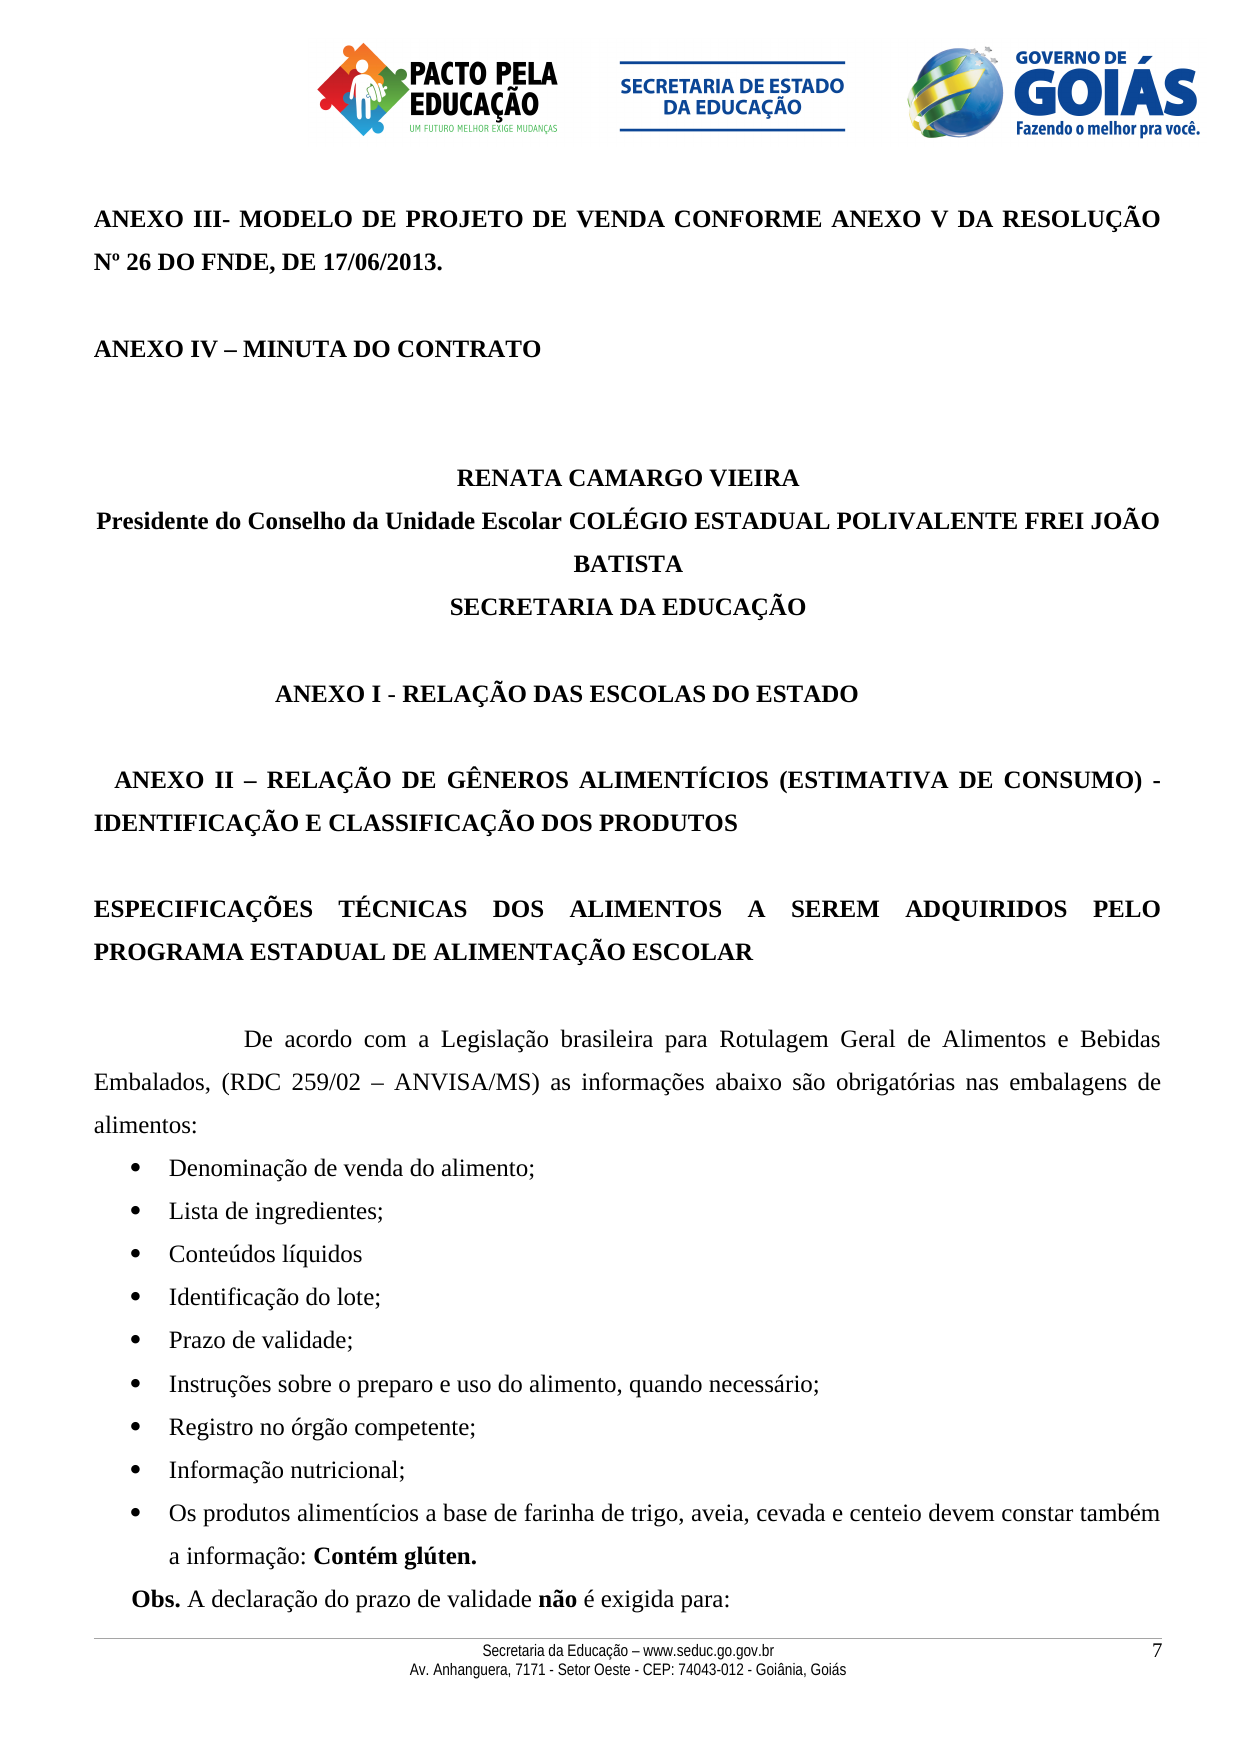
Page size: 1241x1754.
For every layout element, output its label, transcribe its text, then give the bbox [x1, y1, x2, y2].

list Lista de ingredientes; [131, 1196, 1162, 1225]
text ANEXO IV – MINUTA DO CONTRATO [94, 334, 1162, 362]
text De acordo com a Legislação brasileira para Rotulagem Geral de Alimentos e Bebidas Embalados, (RDC 259/02 – ANVISA/MS) as informações abaixo são obrigatórias nas embalagens de alimentos: [94, 1024, 1162, 1139]
list Informação nutricional; [131, 1455, 1162, 1484]
list Registro no órgão competente; [131, 1412, 1162, 1441]
text RENATA CAMARGO VIEIRA [94, 463, 1162, 492]
text ESPECIFICAÇÕES TÉCNICAS DOS ALIMENTOS A SEREM ADQUIRIDOS PELO PROGRAMA ESTADUAL DE ALIMENTAÇÃO ESCOLAR [94, 894, 1162, 966]
text Obs. A declaração do prazo de validade não é exigida para: [131, 1584, 1162, 1613]
text SECRETARIA DA EDUCAÇÃO [94, 592, 1162, 621]
text ANEXO II – RELAÇÃO DE GÊNEROS ALIMENTÍCIOS (ESTIMATIVA DE CONSUMO) - IDENTIFICAÇÃO E CLASSIFICAÇÃO DOS PRODUTOS [94, 765, 1162, 837]
picture [308, 38, 1207, 147]
list Conteúdos líquidos [131, 1239, 1162, 1268]
text Presidente do Conselho da Unidade Escolar COLÉGIO ESTADUAL POLIVALENTE FREI JOÃO BATISTA [94, 506, 1162, 578]
list Prazo de validade; [131, 1326, 1162, 1354]
text ANEXO I - RELAÇÃO DAS ESCOLAS DO ESTADO [94, 679, 1162, 707]
list Denominação de venda do alimento; [131, 1153, 1162, 1182]
list Os produtos alimentícios a base de farinha de trigo, aveia, cevada e centeio devem constar também a informação: Contém glúten. [131, 1498, 1162, 1570]
text ANEXO III- MODELO DE PROJETO DE VENDA CONFORME ANEXO V DA RESOLUÇÃO Nº 26 DO FNDE, DE 17/06/2013. [94, 204, 1162, 276]
list Instruções sobre o preparo e uso do alimento, quando necessário; [131, 1369, 1162, 1397]
list Identificação do lote; [131, 1282, 1162, 1311]
